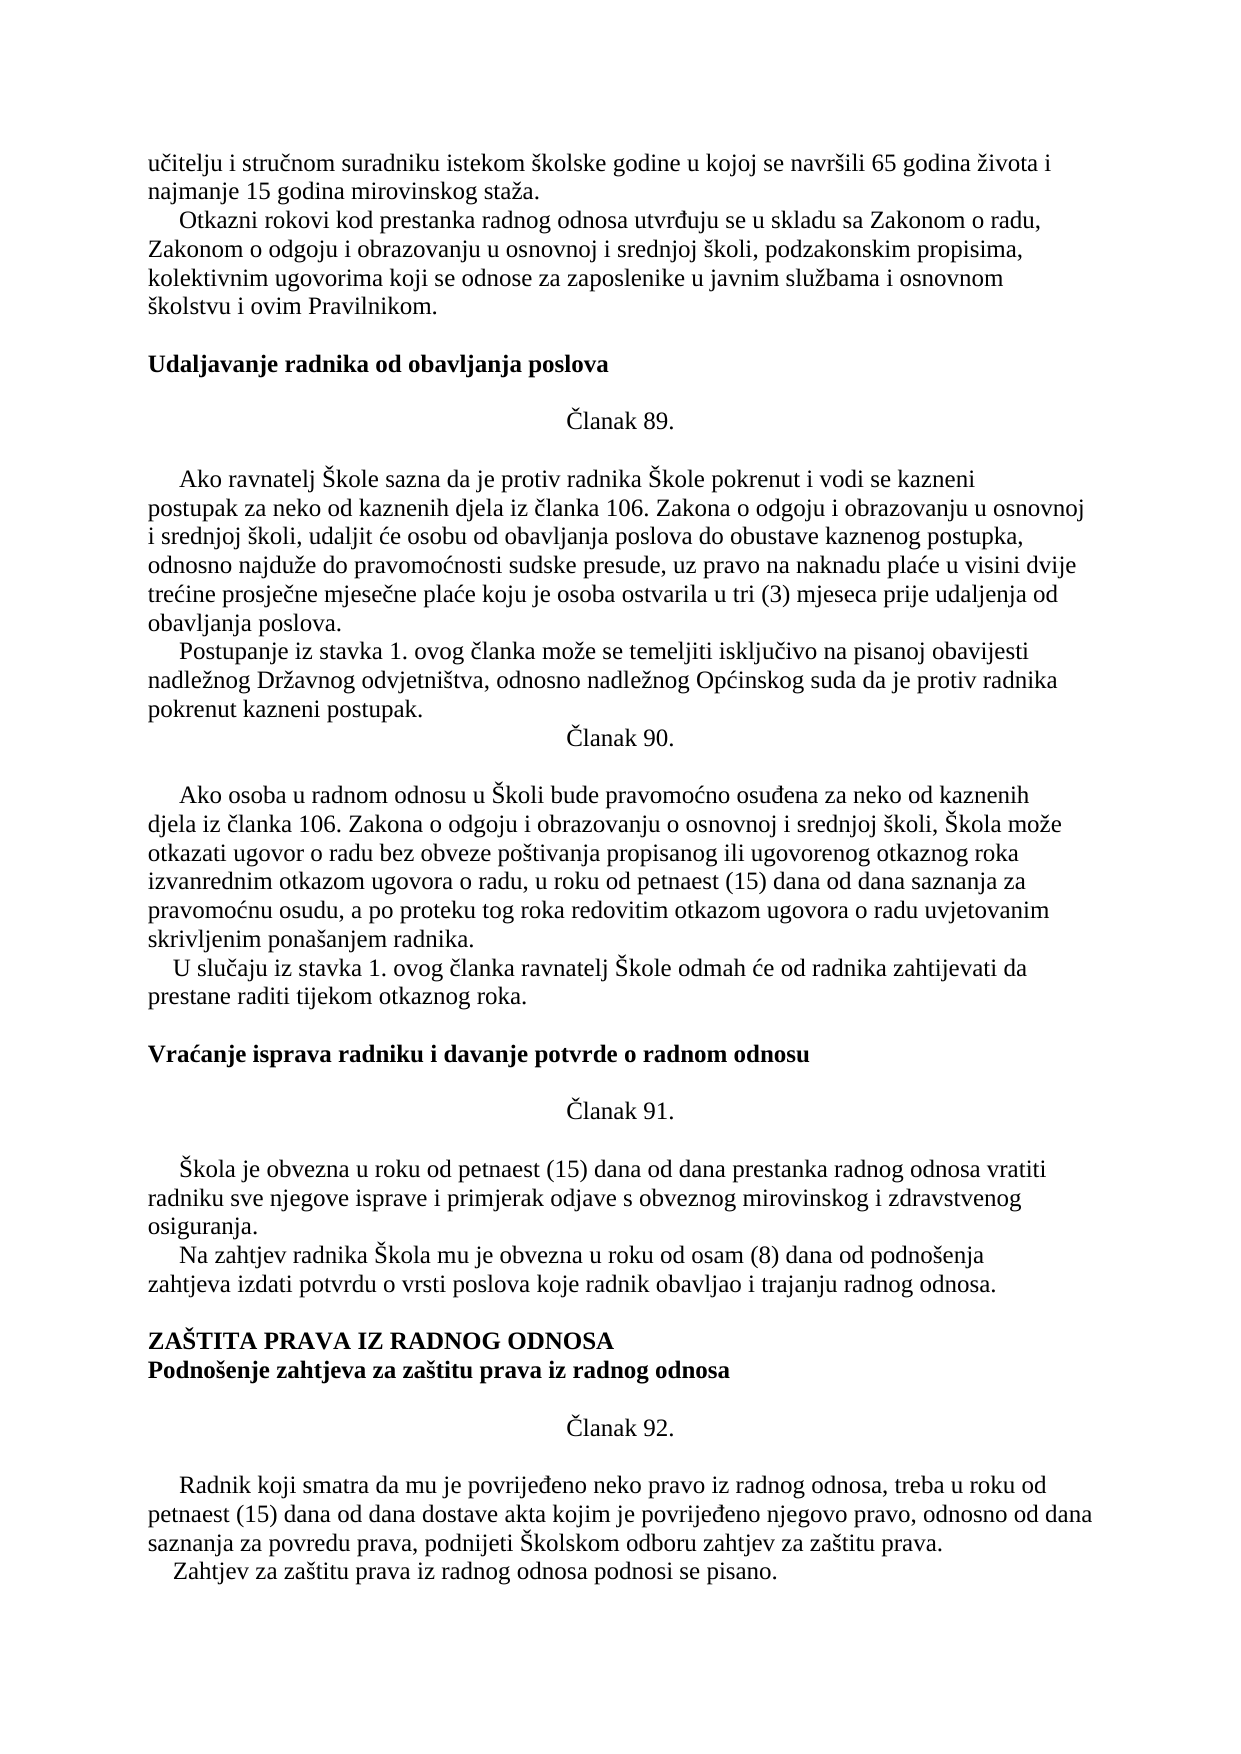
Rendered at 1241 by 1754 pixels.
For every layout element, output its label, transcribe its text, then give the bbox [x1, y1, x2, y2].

text Ako ravnatelj Škole sazna da je protiv radnika Škole pokrenut i vodi se kazneni [148, 464, 1093, 493]
text najmanje 15 godina mirovinskog staža. [148, 176, 1093, 205]
text Podnošenje zahtjeva za zaštitu prava iz radnog odnosa [148, 1355, 1093, 1384]
text postupak za neko od kaznenih djela iz članka 106. Zakona o odgoju i obrazovanju u osnovnoj i srednjoj školi, udaljit će osobu od obavljanja poslova do obustave kaznenog postupka, odnosno najduže do pravomoćnosti sudske presude, uz pravo na naknadu plaće u visini dvije trećine prosječne mjesečne plaće koju je osoba ostvarila u tri (3) mjeseca prije udaljenja od obavljanja poslova. [148, 493, 1093, 636]
text pravomoćnu osudu, a po proteku tog roka redovitim otkazom ugovora o radu uvjetovanim [148, 895, 1093, 924]
text Vraćanje isprava radniku i davanje potvrde o radnom odnosu [148, 1039, 1093, 1068]
text Otkazni rokovi kod prestanka radnog odnosa utvrđuju se u skladu sa Zakonom o radu, [148, 205, 1093, 234]
text Članak 90. [148, 723, 1093, 751]
text Postupanje iz stavka 1. ovog članka može se temeljiti isključivo na pisanoj obavijesti [148, 636, 1093, 665]
text učitelju i stručnom suradniku istekom školske godine u kojoj se navršili 65 godina života i [148, 148, 1093, 176]
text Zahtjev za zaštitu prava iz radnog odnosa podnosi se pisano. [148, 1556, 1093, 1585]
text Zakonom o odgoju i obrazovanju u osnovnoj i srednjoj školi, podzakonskim propisima, [148, 234, 1093, 263]
text prestane raditi tijekom otkaznog roka. [148, 981, 1093, 1010]
text ZAŠTITA PRAVA IZ RADNOG ODNOSA [148, 1326, 1093, 1355]
text kolektivnim ugovorima koji se odnose za zaposlenike u javnim službama i osnovnom školstvu i ovim Pravilnikom. [148, 263, 1093, 320]
text petnaest (15) dana od dana dostave akta kojim je povrijeđeno njegovo pravo, odnosno od dana [148, 1499, 1093, 1528]
text otkazati ugovor o radu bez obveze poštivanja propisanog ili ugovorenog otkaznog roka [148, 838, 1093, 866]
text Članak 92. [148, 1413, 1093, 1441]
text Škola je obvezna u roku od petnaest (15) dana od dana prestanka radnog odnosa vratiti [148, 1154, 1093, 1183]
text pokrenut kazneni postupak. [148, 694, 1093, 723]
text izvanrednim otkazom ugovora o radu, u roku od petnaest (15) dana od dana saznanja za [148, 866, 1093, 895]
text djela iz članka 106. Zakona o odgoju i obrazovanju o osnovnoj i srednjoj školi, Škola može [148, 809, 1093, 838]
text nadležnog Državnog odvjetništva, odnosno nadležnog Općinskog suda da je protiv radnika [148, 665, 1093, 694]
text Članak 89. [148, 406, 1093, 435]
text radniku sve njegove isprave i primjerak odjave s obveznog mirovinskog i zdravstvenog osiguranja. [148, 1183, 1093, 1240]
text Radnik koji smatra da mu je povrijeđeno neko pravo iz radnog odnosa, treba u roku od [148, 1470, 1093, 1499]
text Na zahtjev radnika Škola mu je obvezna u roku od osam (8) dana od podnošenja [148, 1240, 1093, 1269]
text zahtjeva izdati potvrdu o vrsti poslova koje radnik obavljao i trajanju radnog odnosa. [148, 1269, 1093, 1298]
text Članak 91. [148, 1096, 1093, 1125]
text U slučaju iz stavka 1. ovog članka ravnatelj Škole odmah će od radnika zahtijevati da [148, 953, 1093, 981]
text skrivljenim ponašanjem radnika. [148, 924, 1093, 953]
text Ako osoba u radnom odnosu u Školi bude pravomoćno osuđena za neko od kaznenih [148, 780, 1093, 809]
text Udaljavanje radnika od obavljanja poslova [148, 349, 1093, 378]
text saznanja za povredu prava, podnijeti Školskom odboru zahtjev za zaštitu prava. [148, 1528, 1093, 1556]
